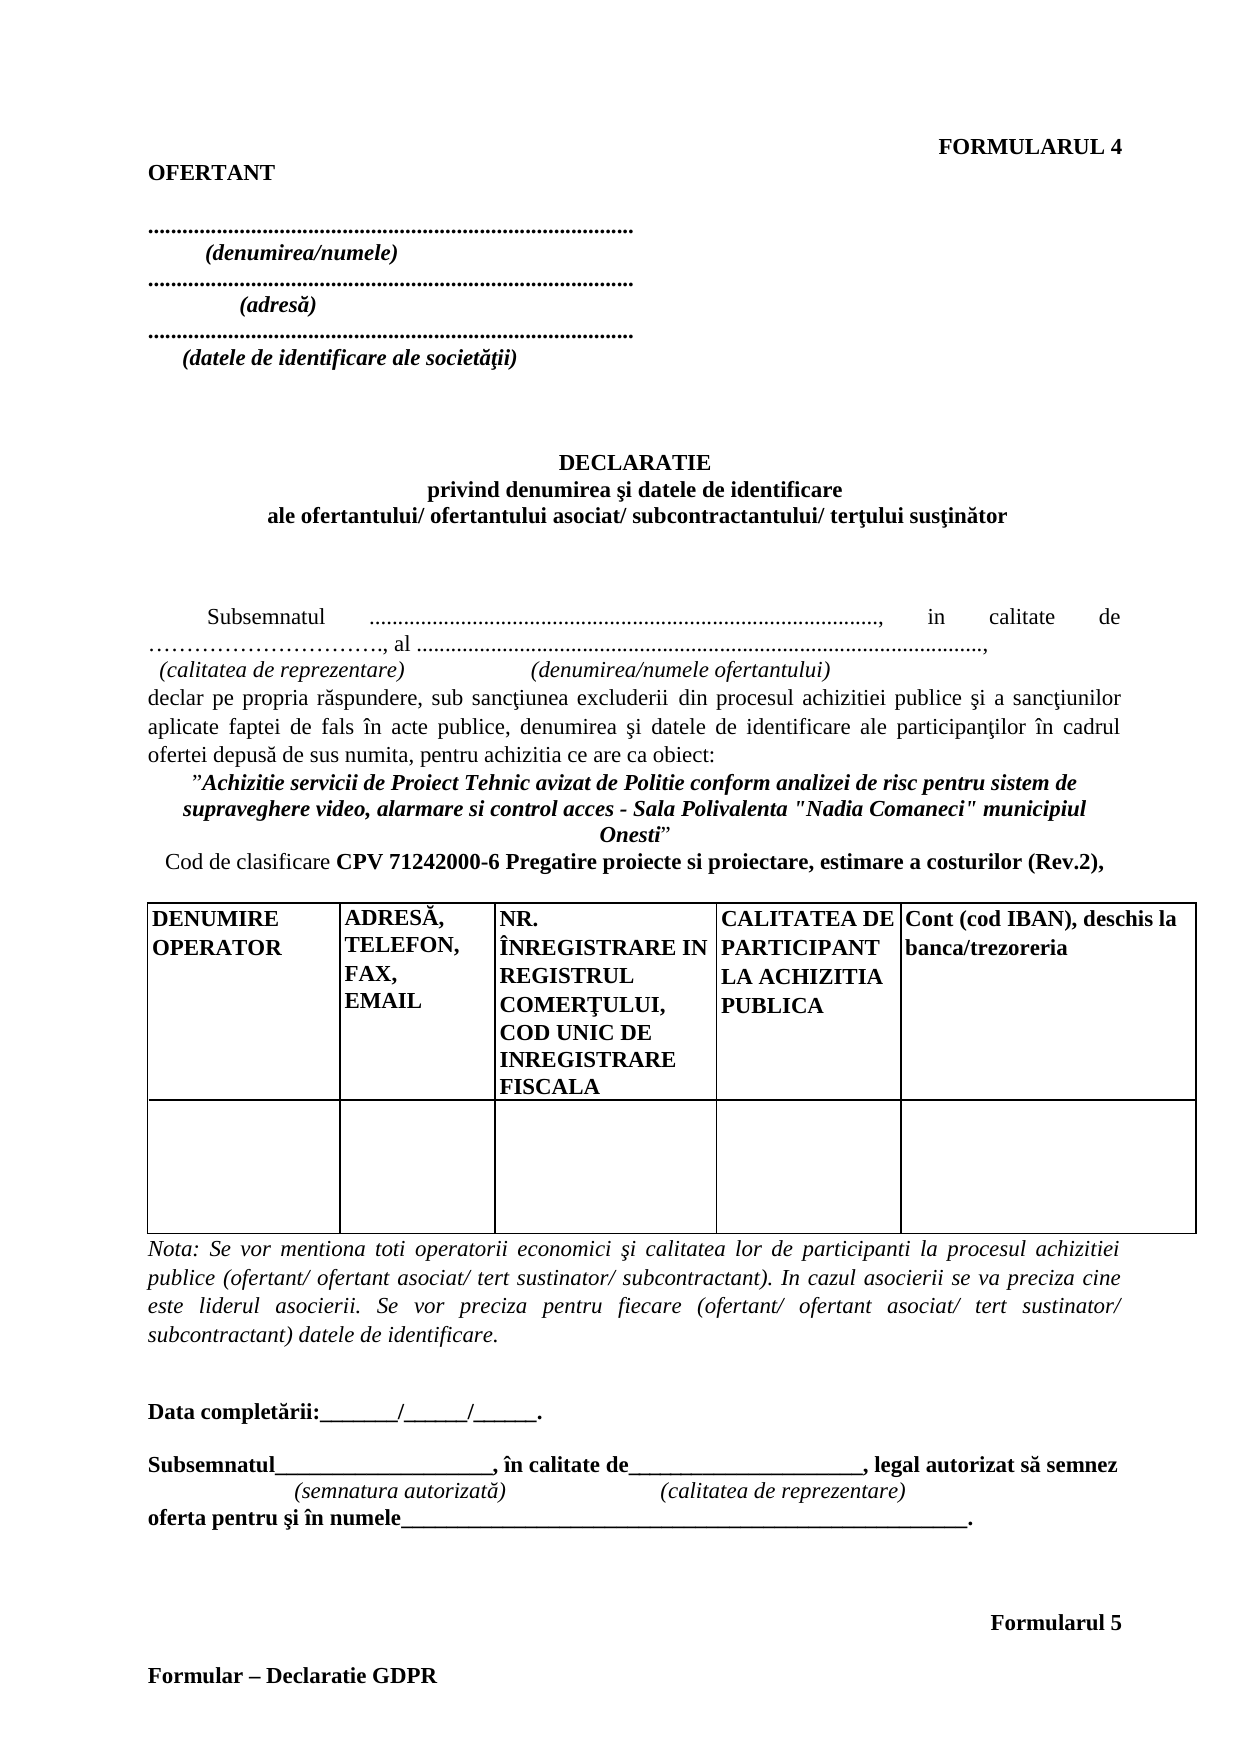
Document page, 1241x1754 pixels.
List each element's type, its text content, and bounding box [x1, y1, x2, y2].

text Cod de clasificare CPV 71242000-6 Pregatire proiecte si proiectare, estimare a costurilor (Rev.2), [148, 848, 1122, 874]
text OFERTANT [148, 159, 1122, 186]
text Subsemnatul _____, în calitate de ______________, legal autorizat să semnez [148, 1451, 1122, 1477]
text (datele de identificare ale societăţii) [148, 344, 1122, 370]
table_header Cont (cod IBAN), deschis la banca/trezoreria [902, 904, 1195, 1099]
text (adresă) [148, 291, 1122, 318]
text Subsemnatul ........................................................................................., in calitate de …………………………., al ..................................................................................................., [148, 603, 1122, 656]
text ..................................................................................... [148, 318, 1122, 344]
text FORMULARUL 4 [148, 133, 1122, 159]
table_cell [496, 1101, 716, 1232]
table_cell [717, 1101, 900, 1232]
text Data completării: / / . [148, 1398, 1122, 1424]
text declar pe propria răspundere, sub sancţiunea excluderii din procesul achizitiei publice şi a sancţiunilor aplicate faptei de fals în acte publice, denumirea şi datele de identificare ale participanţilor în cadrul ofertei depusă de sus numita, pentru achizitia ce are ca obiect: [148, 683, 1122, 769]
text Formularul 5 [148, 1609, 1122, 1635]
table_header ADRESĂ, TELEFON, FAX, EMAIL [341, 904, 494, 1099]
text privind denumirea şi datele de identificare [148, 476, 1122, 502]
text ..................................................................................... [148, 212, 1122, 238]
table_header DENUMIRE OPERATOR [148, 904, 339, 1099]
text (semnatura autorizată) (calitatea de reprezentare) oferta pentru şi în numele . [148, 1477, 984, 1530]
text (calitatea de reprezentare) (denumirea/numele ofertantului) [148, 656, 1122, 682]
text ”Achizitie servicii de Proiect Tehnic avizat de Politie conform analizei de risc pentru sistem de supraveghere video, alarmare si control acces - Sala Polivalenta "Nadia Comaneci" municipiul Onesti” [148, 769, 1122, 848]
table_cell [902, 1101, 1195, 1232]
text Formular – Declaratie GDPR [148, 1662, 1122, 1688]
text ale ofertantului/ ofertantului asociat/ subcontractantului/ terţului susţinător [148, 502, 1122, 528]
text DECLARATIE [148, 449, 1122, 476]
table_header NR. ÎNREGISTRARE IN REGISTRUL COMERŢULUI, COD UNIC DE INREGISTRARE FISCALA [496, 904, 716, 1099]
text Nota: Se vor mentiona toti operatorii economici şi calitatea lor de participanti la procesul achizitiei publice (ofertant/ ofertant asociat/ tert sustinator/ subcontractant). In cazul asocierii se va preciza cine este liderul asocierii. Se vor preciza pentru fiecare (ofertant/ ofertant asociat/ tert sustinator/ subcontractant) datele de identificare. [148, 1234, 1122, 1348]
text (denumirea/numele) [148, 238, 1122, 265]
table_cell [148, 1100, 339, 1232]
table_cell [341, 1101, 494, 1232]
table_header CALITATEA DE PARTICIPANT LA ACHIZITIA PUBLICA [717, 904, 900, 1099]
text ..................................................................................... [148, 265, 1122, 291]
